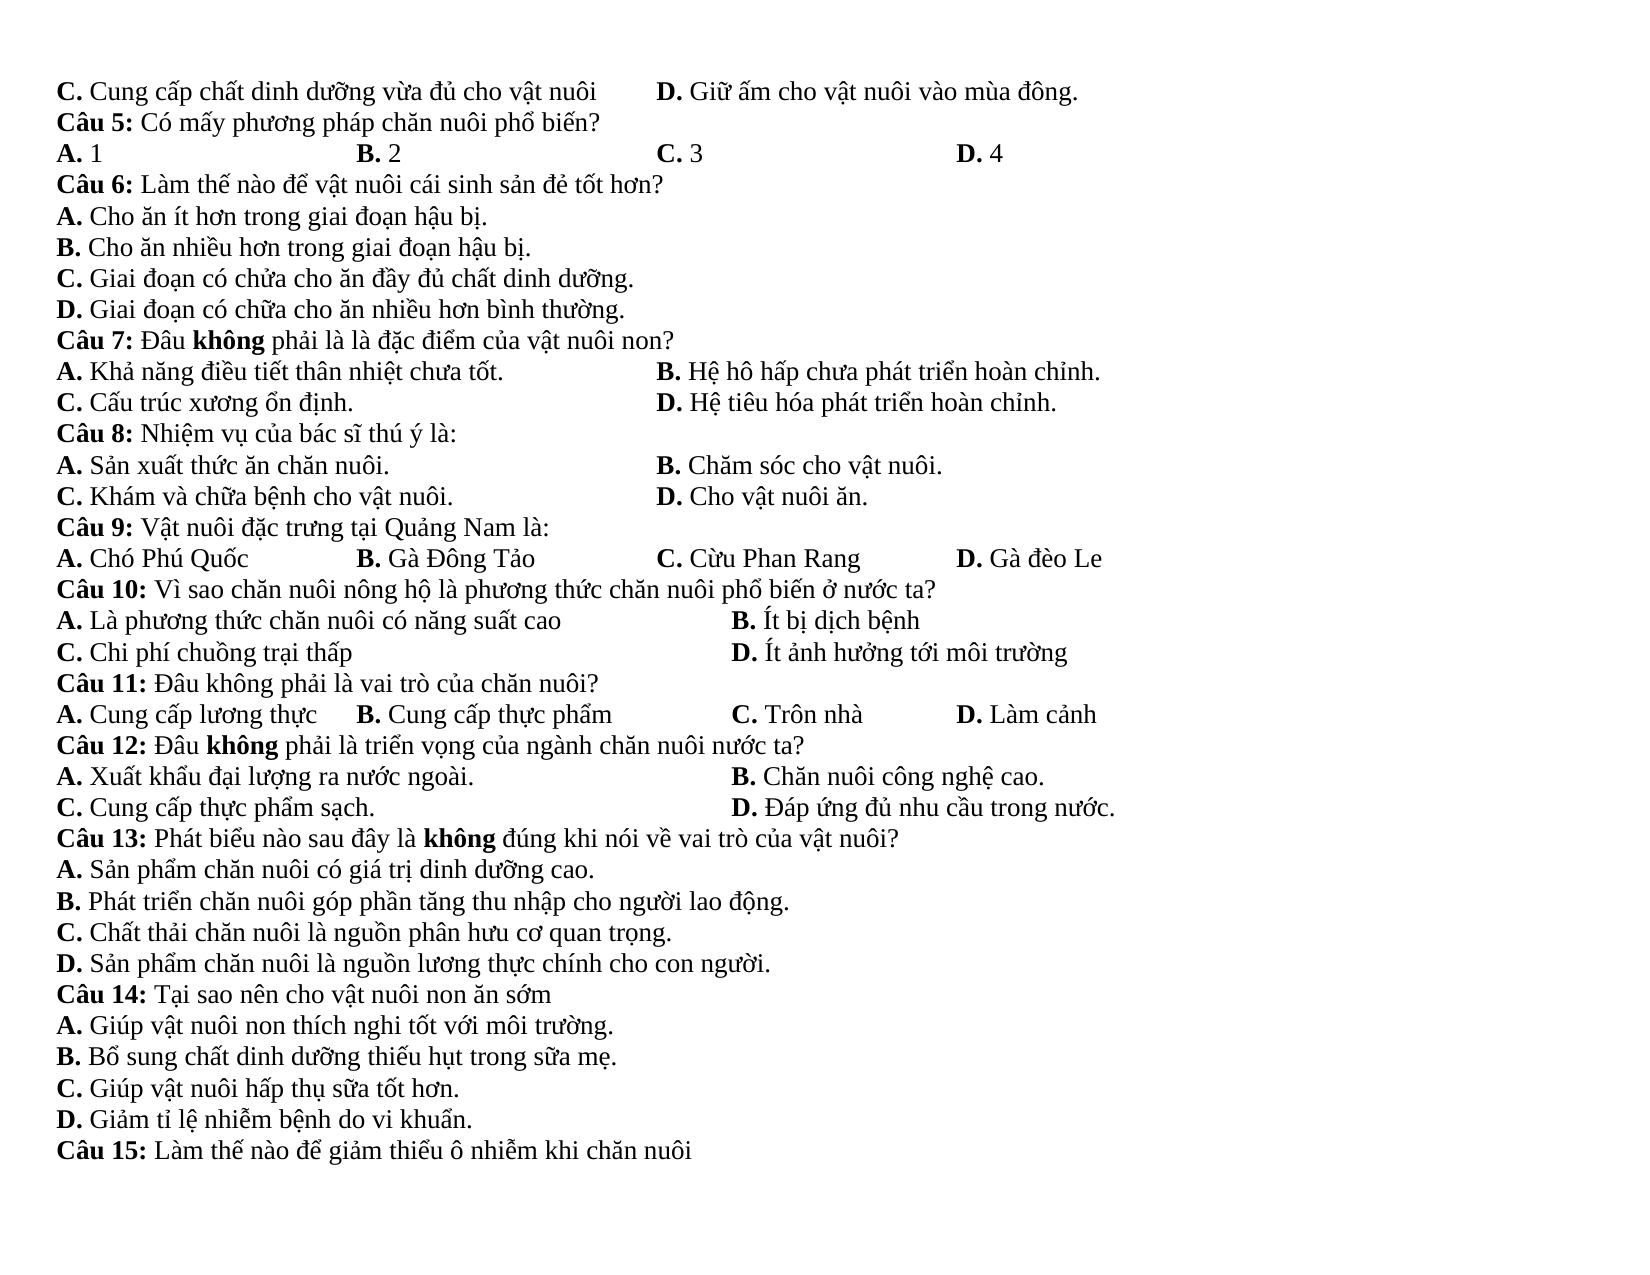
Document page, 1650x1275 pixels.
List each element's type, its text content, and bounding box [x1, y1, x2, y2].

text A. Khả năng điều tiết thân nhiệt chưa tốt. B. Hệ hô hấp chưa phát triển hoàn chỉnh. [56, 355, 1612, 386]
text Câu 9: Vật nuôi đặc trưng tại Quảng Nam là: [56, 511, 1612, 542]
text A. Giúp vật nuôi non thích nghi tốt với môi trường. [56, 1009, 1612, 1041]
text C. Cung cấp thực phẩm sạch. D. Đáp ứng đủ nhu cầu trong nước. [56, 791, 1612, 822]
text A. 1 B. 2 C. 3 D. 4 [56, 137, 1612, 168]
text C. Giúp vật nuôi hấp thụ sữa tốt hơn. [56, 1072, 1612, 1103]
text Câu 6: Làm thế nào để vật nuôi cái sinh sản đẻ tốt hơn? [56, 168, 1612, 199]
text Câu 5: Có mấy phương pháp chăn nuôi phổ biến? [56, 106, 1612, 137]
text Câu 12: Đâu không phải là triển vọng của ngành chăn nuôi nước ta? [56, 729, 1612, 760]
text A. Sản phẩm chăn nuôi có giá trị dinh dưỡng cao. [56, 854, 1612, 885]
text Câu 7: Đâu không phải là là đặc điểm của vật nuôi non? [56, 324, 1612, 355]
text B. Bổ sung chất dinh dưỡng thiếu hụt trong sữa mẹ. [56, 1041, 1612, 1072]
text C. Khám và chữa bệnh cho vật nuôi. D. Cho vật nuôi ăn. [56, 480, 1612, 511]
text Câu 11: Đâu không phải là vai trò của chăn nuôi? [56, 667, 1612, 698]
text Câu 8: Nhiệm vụ của bác sĩ thú ý là: [56, 418, 1612, 449]
text C. Giai đoạn có chửa cho ăn đầy đủ chất dinh dưỡng. [56, 262, 1612, 293]
text Câu 10: Vì sao chăn nuôi nông hộ là phương thức chăn nuôi phổ biến ở nước ta? [56, 573, 1612, 604]
text C. Cung cấp chất dinh dưỡng vừa đủ cho vật nuôi D. Giữ ấm cho vật nuôi vào mùa đông. [56, 75, 1612, 106]
text D. Giảm tỉ lệ nhiễm bệnh do vi khuẩn. [56, 1103, 1612, 1134]
text C. Chất thải chăn nuôi là nguồn phân hưu cơ quan trọng. [56, 916, 1612, 947]
text C. Cấu trúc xương ổn định. D. Hệ tiêu hóa phát triển hoàn chỉnh. [56, 386, 1612, 418]
text A. Cung cấp lương thực B. Cung cấp thực phẩm C. Trôn nhà D. Làm cảnh [56, 698, 1612, 729]
text Câu 14: Tại sao nên cho vật nuôi non ăn sớm [56, 978, 1612, 1009]
text C. Chi phí chuồng trại thấp D. Ít ảnh hưởng tới môi trường [56, 636, 1612, 667]
text B. Cho ăn nhiều hơn trong giai đoạn hậu bị. [56, 231, 1612, 262]
text Câu 13: Phát biểu nào sau đây là không đúng khi nói về vai trò của vật nuôi? [56, 822, 1612, 854]
text B. Phát triển chăn nuôi góp phần tăng thu nhập cho người lao động. [56, 885, 1612, 916]
text Câu 15: Làm thế nào để giảm thiểu ô nhiễm khi chăn nuôi [56, 1134, 1612, 1165]
text A. Xuất khẩu đại lượng ra nước ngoài. B. Chăn nuôi công nghệ cao. [56, 760, 1612, 791]
text A. Chó Phú Quốc B. Gà Đông Tảo C. Cừu Phan Rang D. Gà đèo Le [56, 542, 1612, 573]
text A. Là phương thức chăn nuôi có năng suất cao B. Ít bị dịch bệnh [56, 604, 1612, 636]
text D. Giai đoạn có chữa cho ăn nhiều hơn bình thường. [56, 293, 1612, 324]
text A. Sản xuất thức ăn chăn nuôi. B. Chăm sóc cho vật nuôi. [56, 449, 1612, 480]
text A. Cho ăn ít hơn trong giai đoạn hậu bị. [56, 199, 1612, 231]
text D. Sản phẩm chăn nuôi là nguồn lương thực chính cho con người. [56, 947, 1612, 978]
